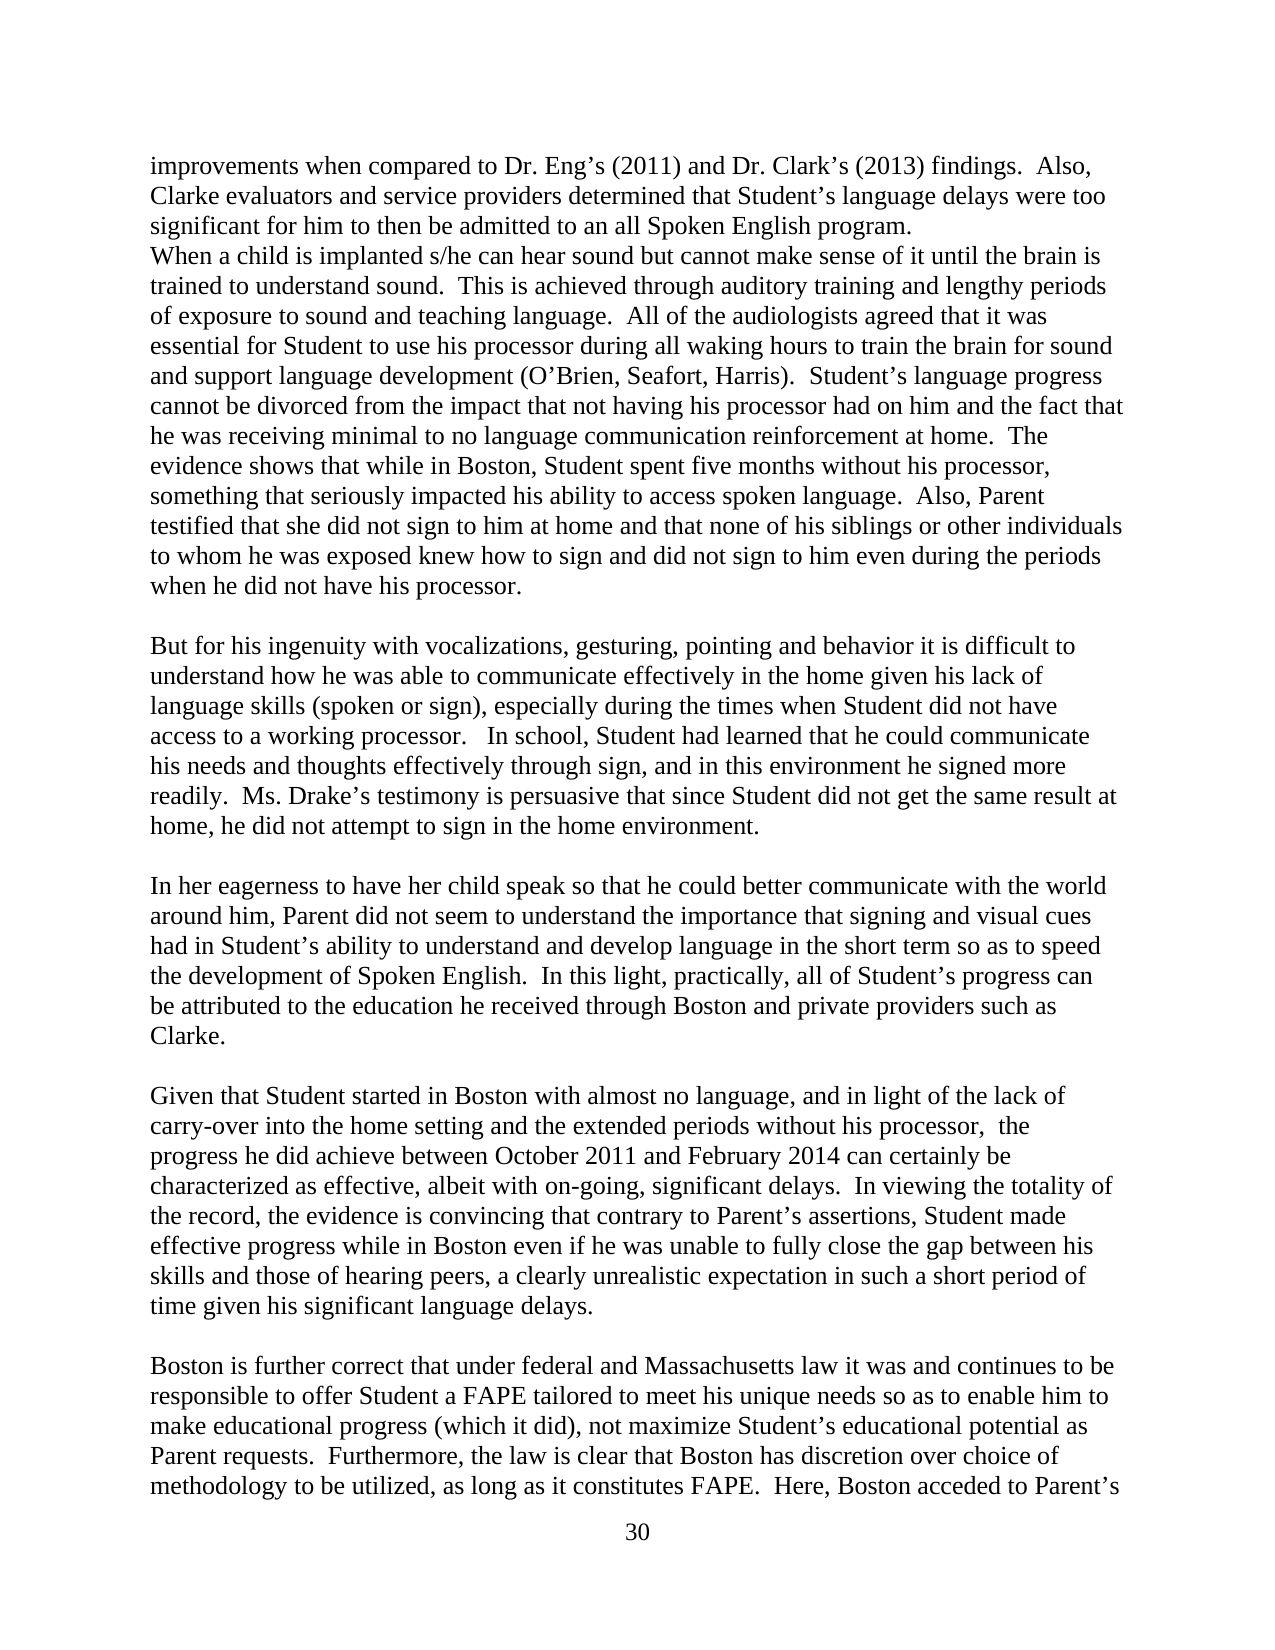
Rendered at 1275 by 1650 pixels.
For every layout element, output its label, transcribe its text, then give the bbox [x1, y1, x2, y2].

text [150, 150, 1125, 240]
text In her eagerness to have her child speak so that he could better communicate with the world around him, Parent did not seem to understand the importance that signing and visual cues had in Student’s ability to understand and develop language in the short term so as to speed the development of Spoken English. In this light, practically, all of Student’s progress can be attributed to the education he received through Boston and private providers such as Clarke. [150, 870, 1125, 1050]
text But for his ingenuity with vocalizations, gesturing, pointing and behavior it is difficult to understand how he was able to communicate effectively in the home given his lack of language skills (spoken or sign), especially during the times when Student did not have access to a working processor. In school, Student had learned that he could communicate his needs and thoughts effectively through sign, and in this environment he signed more readily. Ms. Drake’s testimony is persuasive that since Student did not get the same result at home, he did not attempt to sign in the home environment. [150, 630, 1125, 840]
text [150, 1350, 1125, 1500]
text Given that Student started in Boston with almost no language, and in light of the lack of carry-over into the home setting and the extended periods without his processor, the progress he did achieve between October 2011 and February 2014 can certainly be characterized as effective, albeit with on-going, significant delays. In viewing the totality of the record, the evidence is convincing that contrary to Parent’s assertions, Student made effective progress while in Boston even if he was unable to fully close the gap between his skills and those of hearing peers, a clearly unrealistic expectation in such a short period of time given his significant language delays. [150, 1080, 1125, 1320]
text When a child is implanted s/he can hear sound but cannot make sense of it until the brain is trained to understand sound. This is achieved through auditory training and lengthy periods of exposure to sound and teaching language. All of the audiologists agreed that it was essential for Student to use his processor during all waking hours to train the brain for sound and support language development (O’Brien, Seafort, Harris). Student’s language progress cannot be divorced from the impact that not having his processor had on him and the fact that he was receiving minimal to no language communication reinforcement at home. The evidence shows that while in Boston, Student spent five months without his processor, something that seriously impacted his ability to access spoken language. Also, Parent testified that she did not sign to him at home and that none of his siblings or other individuals to whom he was exposed knew how to sign and did not sign to him even during the periods when he did not have his processor. [150, 240, 1125, 600]
